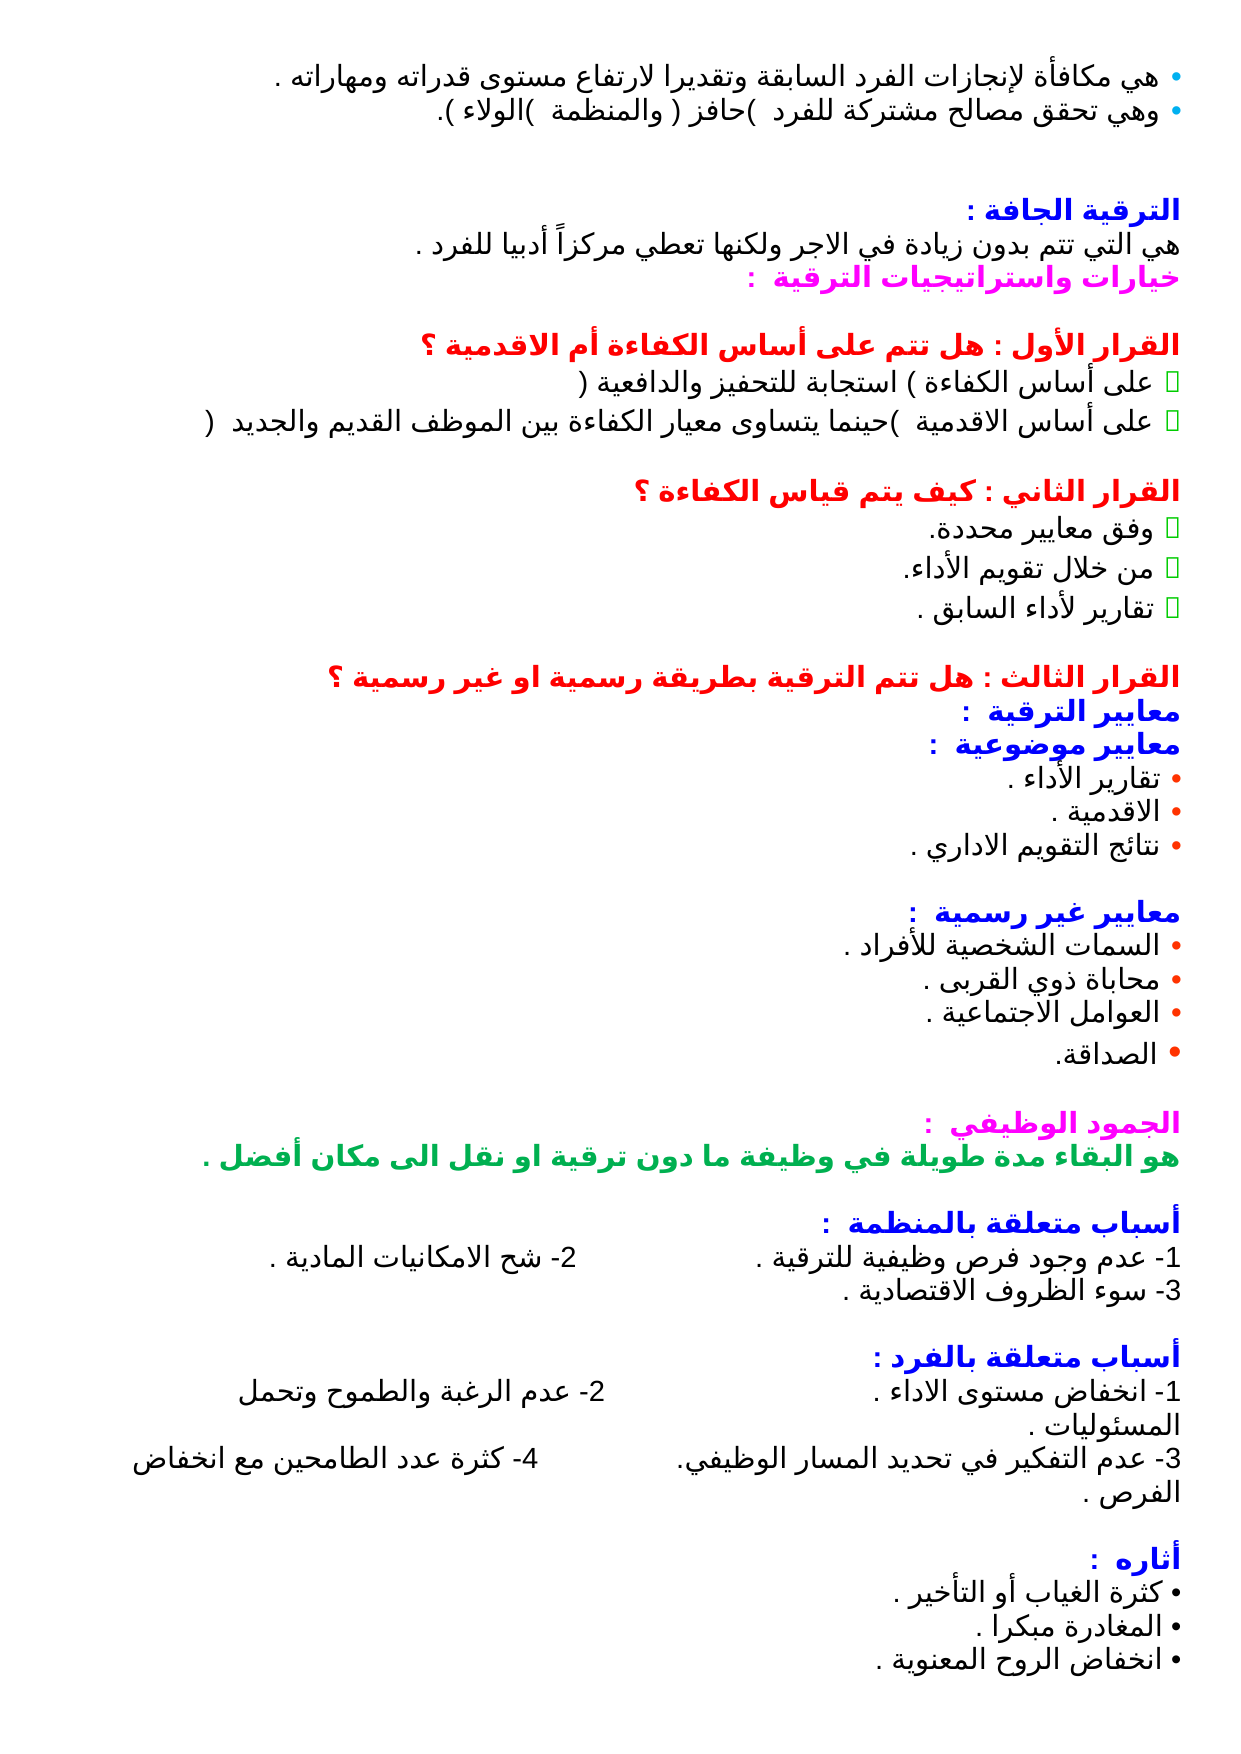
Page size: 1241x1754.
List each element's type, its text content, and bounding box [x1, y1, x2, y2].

text هي التي تتم بدون زيادة في الاجر ولكنها تعطي مركزاً أدبيا للفرد . [118, 227, 1181, 260]
text  وفق معايير محددة. [118, 507, 1181, 547]
text • تقارير الأداء . [118, 761, 1181, 794]
text معايير موضوعية : [118, 727, 1181, 761]
text الجمود الوظيفي : [118, 1106, 1181, 1139]
text معايير غير رسمية : [118, 895, 1181, 928]
text القرار الأول : هل تتم على أساس الكفاءة أم الاقدمية ؟ [118, 327, 1181, 361]
text أسباب متعلقة بالفرد : [118, 1341, 1181, 1374]
text معايير الترقية : [118, 694, 1181, 727]
text • وهي تحقق مصالح مشتركة للفرد )حافز ( والمنظمة )الولاء ). [118, 93, 1181, 126]
text أسباب متعلقة بالمنظمة : [118, 1206, 1181, 1240]
text 3- سوء الظروف الاقتصادية . [118, 1273, 1181, 1307]
text  تقارير لأداء السابق . [118, 587, 1181, 627]
text الترقية الجافة : [118, 193, 1181, 227]
text خيارات واستراتيجيات الترقية : [118, 260, 1181, 294]
text هو البقاء مدة طويلة في وظيفة ما دون ترقية او نقل الى مكان أفضل . [118, 1139, 1181, 1173]
text • السمات الشخصية للأفراد . [118, 928, 1181, 962]
text 1- انخفاض مستوى الاداء . 2- عدم الرغبة والطموح وتحمل المسئوليات . [118, 1374, 1181, 1441]
text  من خلال تقويم الأداء. [118, 547, 1181, 587]
text القرار الثاني : كيف يتم قياس الكفاءة ؟ [118, 474, 1181, 507]
text • كثرة الغياب أو التأخير . [118, 1575, 1181, 1609]
text • المغادرة مبكرا . [118, 1609, 1181, 1642]
text 3- عدم التفكير في تحديد المسار الوظيفي. 4- كثرة عدد الطامحين مع انخفاض الفرص . [118, 1441, 1181, 1508]
text 1- عدم وجود فرص وظيفية للترقية . 2- شح الامكانيات المادية . [118, 1240, 1181, 1273]
text • محاباة ذوي القربى . [118, 962, 1181, 996]
text أثاره : [118, 1542, 1181, 1575]
text القرار الثالث : هل تتم الترقية بطريقة رسمية او غير رسمية ؟ [118, 660, 1181, 694]
text • الصداقة. [118, 1029, 1181, 1072]
text • الاقدمية . [118, 794, 1181, 828]
text • انخفاض الروح المعنوية . [118, 1642, 1181, 1676]
text  على أساس الكفاءة ) استجابة للتحفيز والدافعية ( [118, 361, 1181, 401]
text • هي مكافأة لإنجازات الفرد السابقة وتقديرا لارتفاع مستوى قدراته ومهاراته . [118, 59, 1181, 93]
text  على أساس الاقدمية )حينما يتساوى معيار الكفاءة بين الموظف القديم والجديد ( [118, 401, 1181, 440]
text • نتائج التقويم الاداري . [118, 828, 1181, 861]
text • العوامل الاجتماعية . [118, 996, 1181, 1029]
